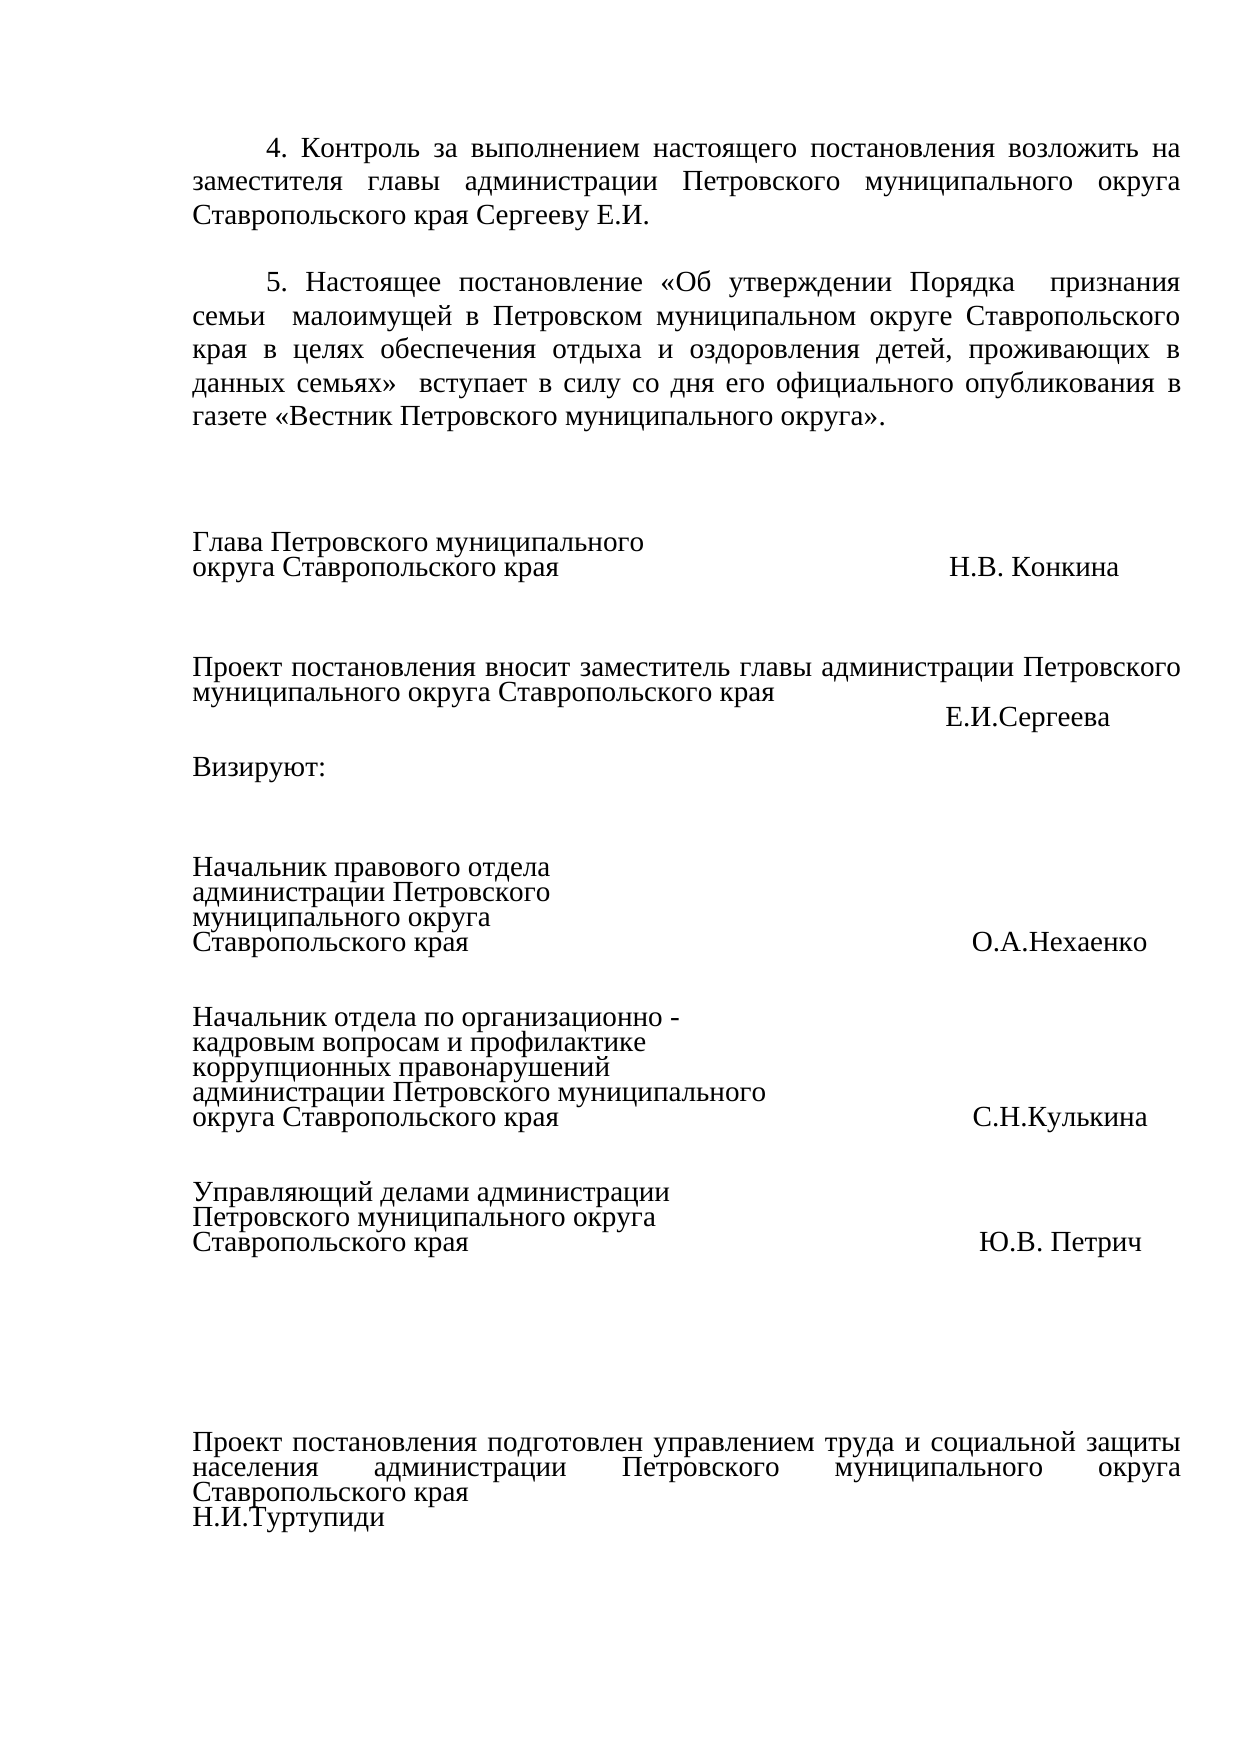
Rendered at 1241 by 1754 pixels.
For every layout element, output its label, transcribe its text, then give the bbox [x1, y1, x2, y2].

text кадровым вопросам и профилактике [192, 1032, 522, 1057]
text Е.И.Сергеева [192, 707, 1181, 732]
text Проект постановления подготовлен управлением труда и социальной защиты населения администрации Петровского муниципального округа Ставропольского края [192, 1432, 1181, 1507]
text муниципального округа [192, 907, 1172, 932]
text Начальник правового отдела [192, 857, 1172, 882]
text Н.И.Туртупиди [192, 1507, 1181, 1532]
text Начальник отдела по организационно - [192, 1007, 1181, 1032]
text Глава Петровского муниципального [192, 532, 1181, 557]
text Ставропольского края Ю.В. Петрич [192, 1232, 1172, 1257]
text Ставропольского края О.А.Нехаенко [192, 932, 1172, 957]
text Визируют: [192, 757, 1181, 782]
text 5. Настоящее постановление «Об утверждении Порядка признания семьи малоимущей в Петровском муниципальном округе Ставропольского края в целях обеспечения отдыха и оздоровления детей, проживающих в данных семьях» вступает в силу со дня его официального опубликования в газете «Вестник Петровского муниципального округа». [192, 264, 1181, 432]
text 4. Контроль за выполнением настоящего постановления возложить на заместителя главы администрации Петровского муниципального округа Ставропольского края Сергееву Е.И. [192, 130, 1181, 231]
text округа Ставропольского края С.Н.Кулькина [192, 1107, 1181, 1132]
text Управляющий делами администрации [192, 1182, 1172, 1207]
text администрации Петровского [192, 882, 1172, 907]
text администрации Петровского муниципального [192, 1082, 1181, 1107]
text Проект постановления вносит заместитель главы администрации Петровского муниципального округа Ставропольского края [192, 657, 1181, 707]
text округа Ставропольского края Н.В. Конкина [192, 557, 1181, 582]
text коррупционных правонарушений [192, 1057, 1181, 1082]
text Петровского муниципального округа [192, 1207, 1172, 1232]
text кадровым вопросам и профилактике [525, 1032, 1181, 1057]
